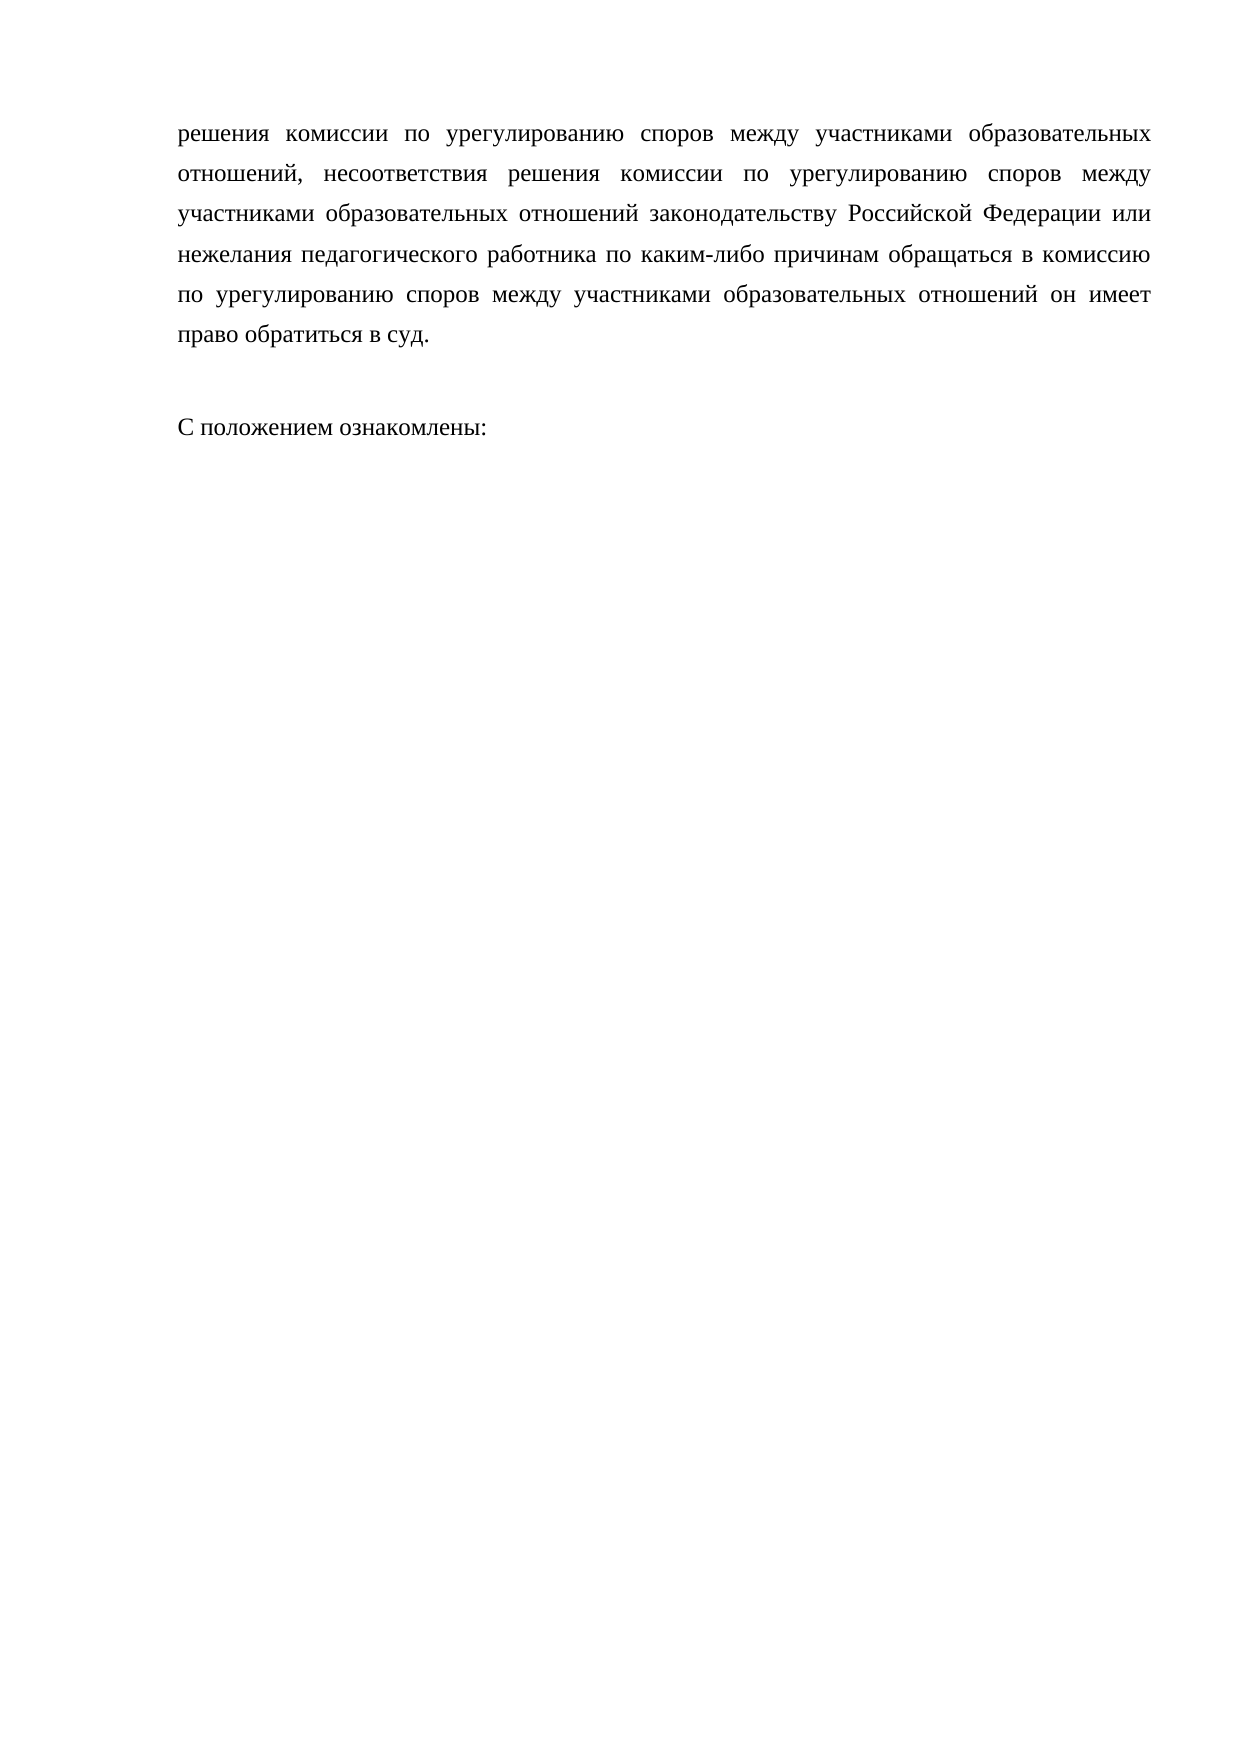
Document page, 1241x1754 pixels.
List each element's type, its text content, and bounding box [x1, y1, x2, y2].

text С положением ознакомлены: [177, 412, 1152, 441]
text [177, 118, 1152, 348]
